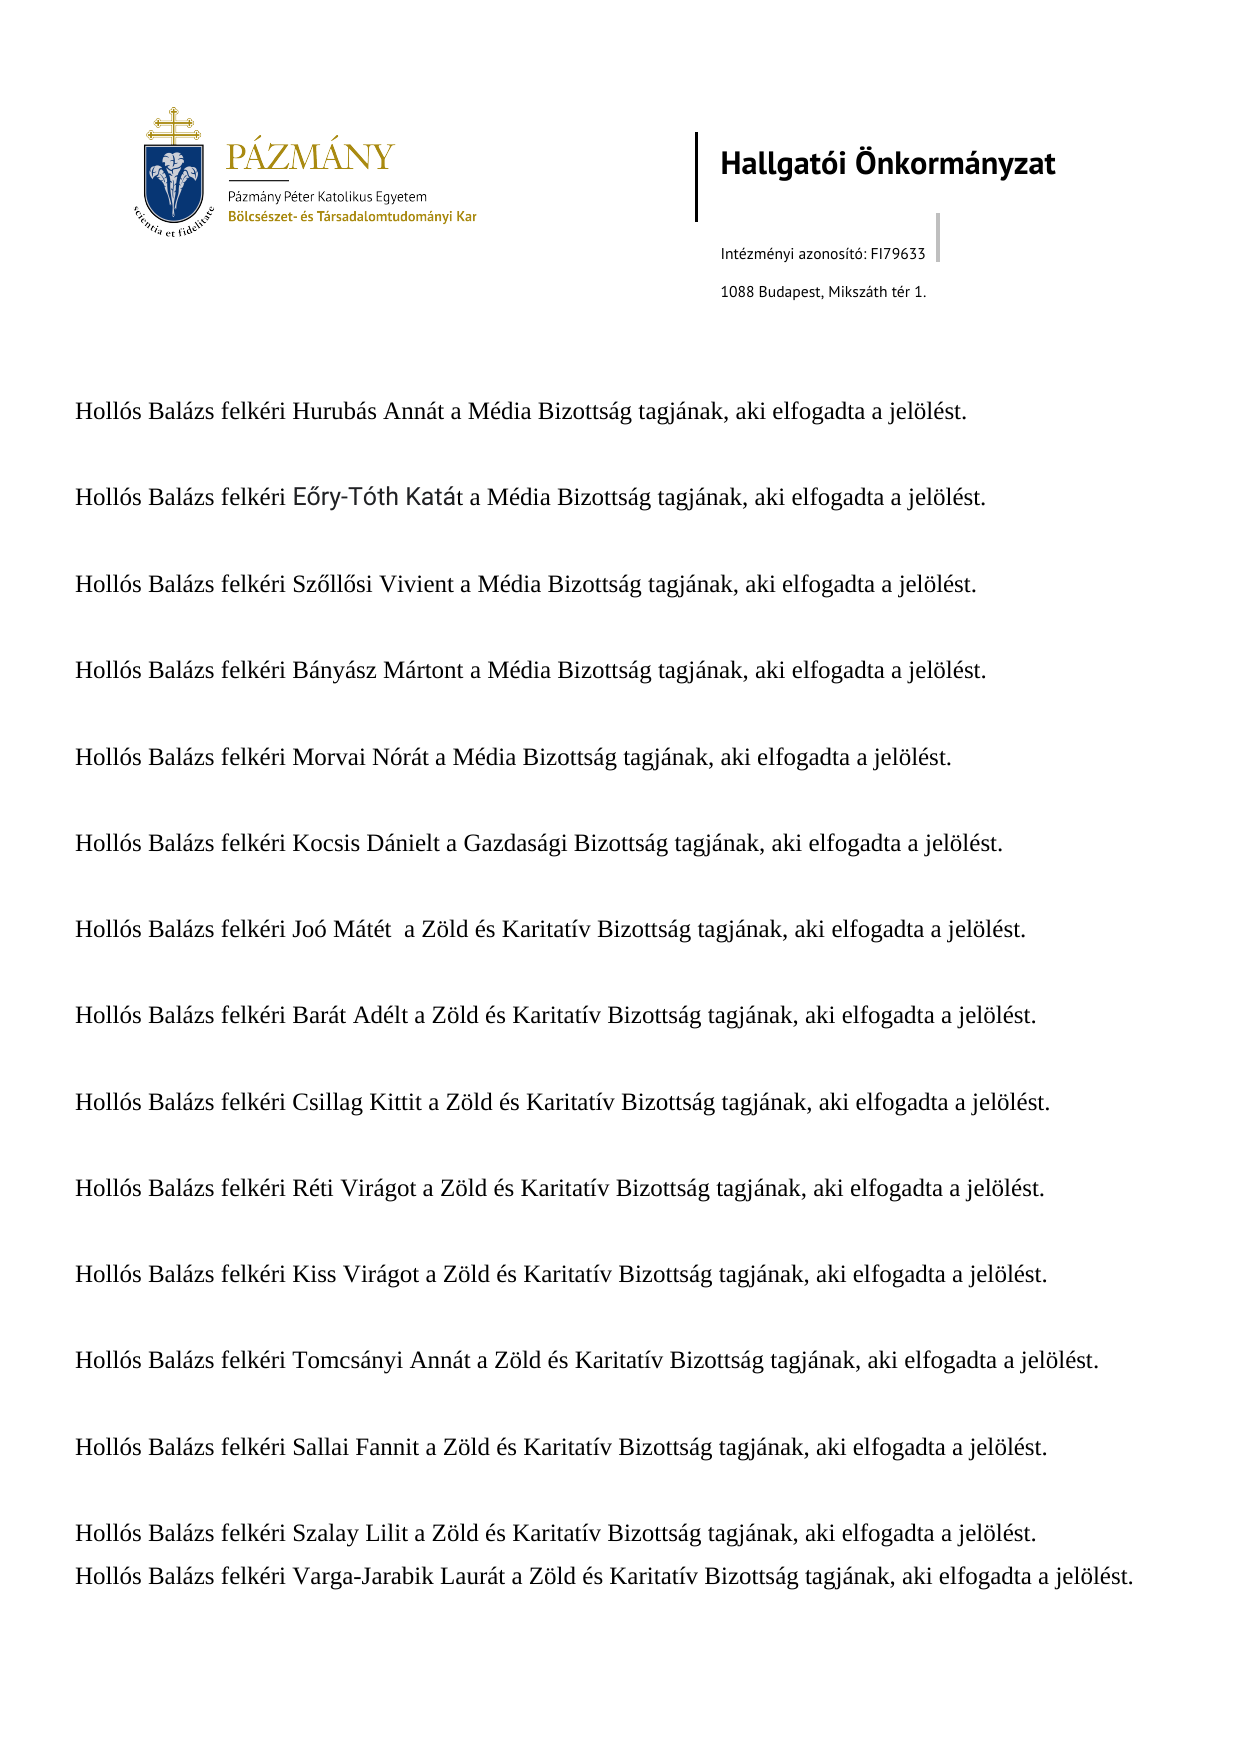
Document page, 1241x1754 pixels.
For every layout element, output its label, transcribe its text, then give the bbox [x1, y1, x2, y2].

text Hollós Balázs felkéri Kocsis Dánielt a Gazdasági Bizottság tagjának, aki elfogadta a jelölést. [75, 828, 1165, 857]
text Hollós Balázs felkéri Tomcsányi Annát a Zöld és Karitatív Bizottság tagjának, aki elfogadta a jelölést. [75, 1345, 1165, 1374]
text Hollós Balázs felkéri Morvai Nórát a Média Bizottság tagjának, aki elfogadta a jelölést. [75, 742, 1165, 770]
text Hollós Balázs felkéri Eőry-Tóth Katát a Média Bizottság tagjának, aki elfogadta a jelölést. [456, 482, 1165, 511]
text Hollós Balázs felkéri Varga-Jarabik Laurát a Zöld és Karitatív Bizottság tagjának, aki elfogadta a jelölést. [75, 1561, 1165, 1590]
text Hollós Balázs felkéri Réti Virágot a Zöld és Karitatív Bizottság tagjának, aki elfogadta a jelölést. [75, 1173, 1165, 1202]
text Hollós Balázs felkéri Barát Adélt a Zöld és Karitatív Bizottság tagjának, aki elfogadta a jelölést. [75, 1000, 1165, 1029]
text Hollós Balázs felkéri Bányász Mártont a Média Bizottság tagjának, aki elfogadta a jelölést. [75, 655, 1165, 684]
text Hollós Balázs felkéri Hurubás Annát a Média Bizottság tagjának, aki elfogadta a jelölést. [75, 396, 1165, 424]
text Hollós Balázs felkéri Szalay Lilit a Zöld és Karitatív Bizottság tagjának, aki elfogadta a jelölést. [75, 1518, 1165, 1547]
text Hollós Balázs felkéri Eőry-Tóth Katát a Média Bizottság tagjának, aki elfogadta a jelölést. [75, 482, 292, 511]
text Hollós Balázs felkéri Kiss Virágot a Zöld és Karitatív Bizottság tagjának, aki elfogadta a jelölést. [75, 1259, 1165, 1288]
text Hollós Balázs felkéri Sallai Fannit a Zöld és Karitatív Bizottság tagjának, aki elfogadta a jelölést. [75, 1432, 1165, 1460]
text Hollós Balázs felkéri Joó Mátét a Zöld és Karitatív Bizottság tagjának, aki elfogadta a jelölést. [75, 914, 1165, 943]
text Hollós Balázs felkéri Csillag Kittit a Zöld és Karitatív Bizottság tagjának, aki elfogadta a jelölést. [75, 1087, 1165, 1115]
text Hollós Balázs felkéri Szőllősi Vivient a Média Bizottság tagjának, aki elfogadta a jelölést. [75, 569, 1165, 598]
picture [133, 107, 477, 237]
